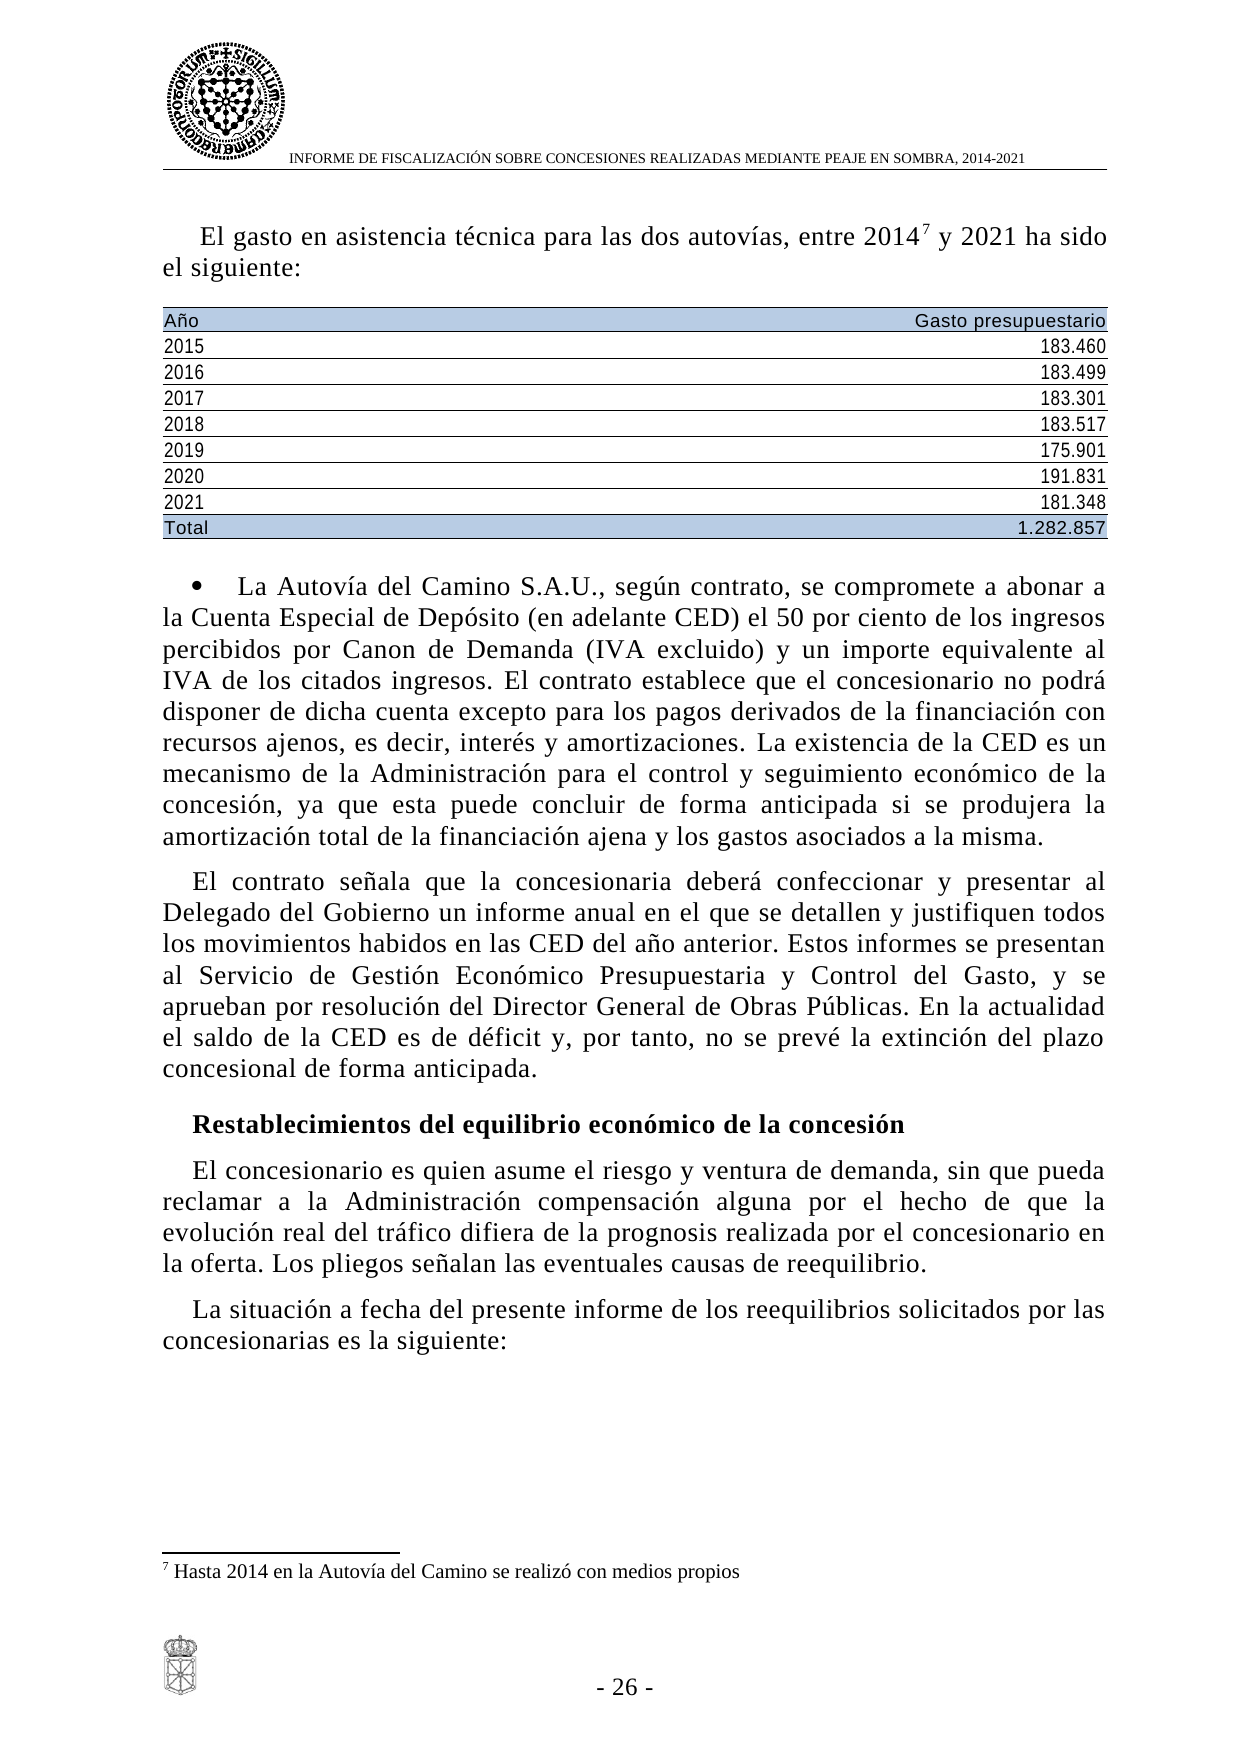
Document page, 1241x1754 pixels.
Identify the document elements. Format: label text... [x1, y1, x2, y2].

text El concesionario es quien asume el riesgo y ventura de demanda, sin que pueda reclamar a la Administración compensación alguna por el hecho de que la evolución real del tráfico difiera de la prognosis realizada por el concesionario en la oferta. Los pliegos señalan las eventuales causas de reequilibrio. [162, 1154, 1107, 1279]
table_cell Total [163, 515, 458, 538]
table_cell 2021 [163, 489, 458, 514]
table_cell 191.831 [458, 463, 1107, 488]
table_cell 183.517 [458, 411, 1107, 436]
table_header Año [163, 308, 458, 331]
table_cell 183.499 [458, 359, 1107, 384]
table_header Gasto presupuestario [458, 308, 1107, 331]
table_cell 2015 [163, 332, 458, 358]
table_cell 1.282.857 [458, 515, 1107, 538]
text La situación a fecha del presente informe de los reequilibrios solicitados por las concesionarias es la siguiente: [162, 1293, 1107, 1356]
table_cell 175.901 [458, 437, 1107, 462]
table_cell 2019 [163, 437, 458, 462]
text El gasto en asistencia técnica para las dos autovías, entre 2014 y 2021 ha sido el siguiente: [162, 220, 1107, 282]
list La Autovía del Camino S.A.U., según contrato, se compromete a abonar a la Cuenta Especial de Depósito (en adelante CED) el 50 por ciento de los ingresos percibidos por Canon de Demanda (IVA excluido) y un importe equivalente al IVA de los citados ingresos. El contrato establece que el concesionario no podrá disponer de dicha cuenta excepto para los pagos derivados de la financiación con recursos ajenos, es decir, interés y amortizaciones. La existencia de la CED es un mecanismo de la Administración para el control y seguimiento económico de la concesión, ya que esta puede concluir de forma anticipada si se produjera la amortización total de la financiación ajena y los gastos asociados a la misma. [162, 570, 1107, 851]
table_cell 2017 [163, 385, 458, 410]
picture [162, 38, 289, 164]
picture [162, 1634, 198, 1696]
text Restablecimientos del equilibrio económico de la concesión [192, 1108, 1107, 1139]
table_cell 2018 [163, 411, 458, 436]
table_cell 2016 [163, 359, 458, 384]
text El contrato señala que la concesionaria deberá confeccionar y presentar al Delegado del Gobierno un informe anual en el que se detallen y justifiquen todos los movimientos habidos en las CED del año anterior. Estos informes se presentan al Servicio de Gestión Económico Presupuestaria y Control del Gasto, y se aprueban por resolución del Director General de Obras Públicas. En la actualidad el saldo de la CED es de déficit y, por tanto, no se prevé la extinción del plazo concesional de forma anticipada. [162, 865, 1107, 1083]
table_cell 183.301 [458, 385, 1107, 410]
table_cell 183.460 [458, 332, 1107, 358]
table_cell 2020 [163, 463, 458, 488]
table_cell 181.348 [458, 489, 1107, 514]
